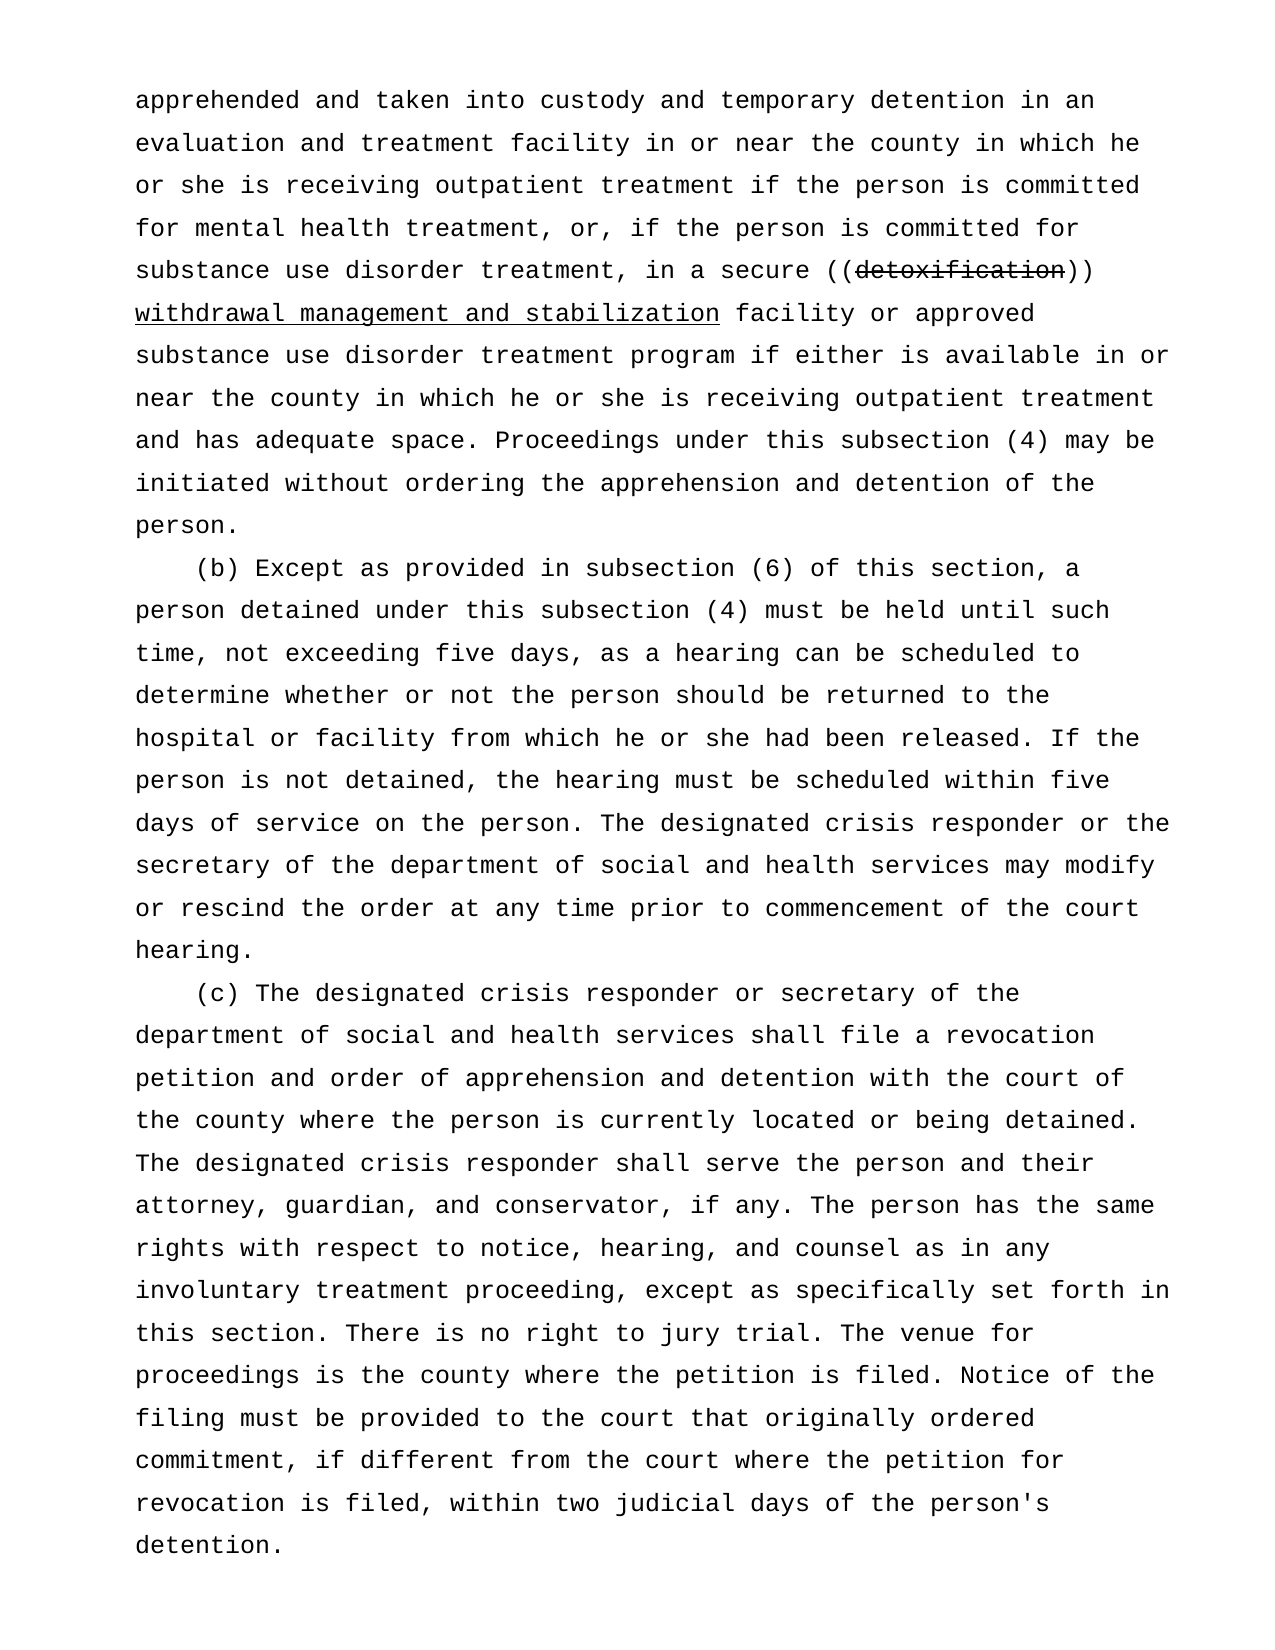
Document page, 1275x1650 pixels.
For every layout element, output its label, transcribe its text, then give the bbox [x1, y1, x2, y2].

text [135, 75, 1170, 542]
text (b) Except as provided in subsection (6) of this section, a person detained under this subsection (4) must be held until such time, not exceeding five days, as a hearing can be scheduled to determine whether or not the person should be returned to the hospital or facility from which he or she had been released. If the person is not detained, the hearing must be scheduled within five days of service on the person. The designated crisis responder or the secretary of the department of social and health services may modify or rescind the order at any time prior to commencement of the court hearing. [135, 542, 1170, 967]
text (c) The designated crisis responder or secretary of the department of social and health services shall file a revocation petition and order of apprehension and detention with the court of the county where the person is currently located or being detained. The designated crisis responder shall serve the person and their attorney, guardian, and conservator, if any. The person has the same rights with respect to notice, hearing, and counsel as in any involuntary treatment proceeding, except as specifically set forth in this section. There is no right to jury trial. The venue for proceedings is the county where the petition is filed. Notice of the filing must be provided to the court that originally ordered commitment, if different from the court where the petition for revocation is filed, within two judicial days of the person's detention. [135, 967, 1170, 1562]
